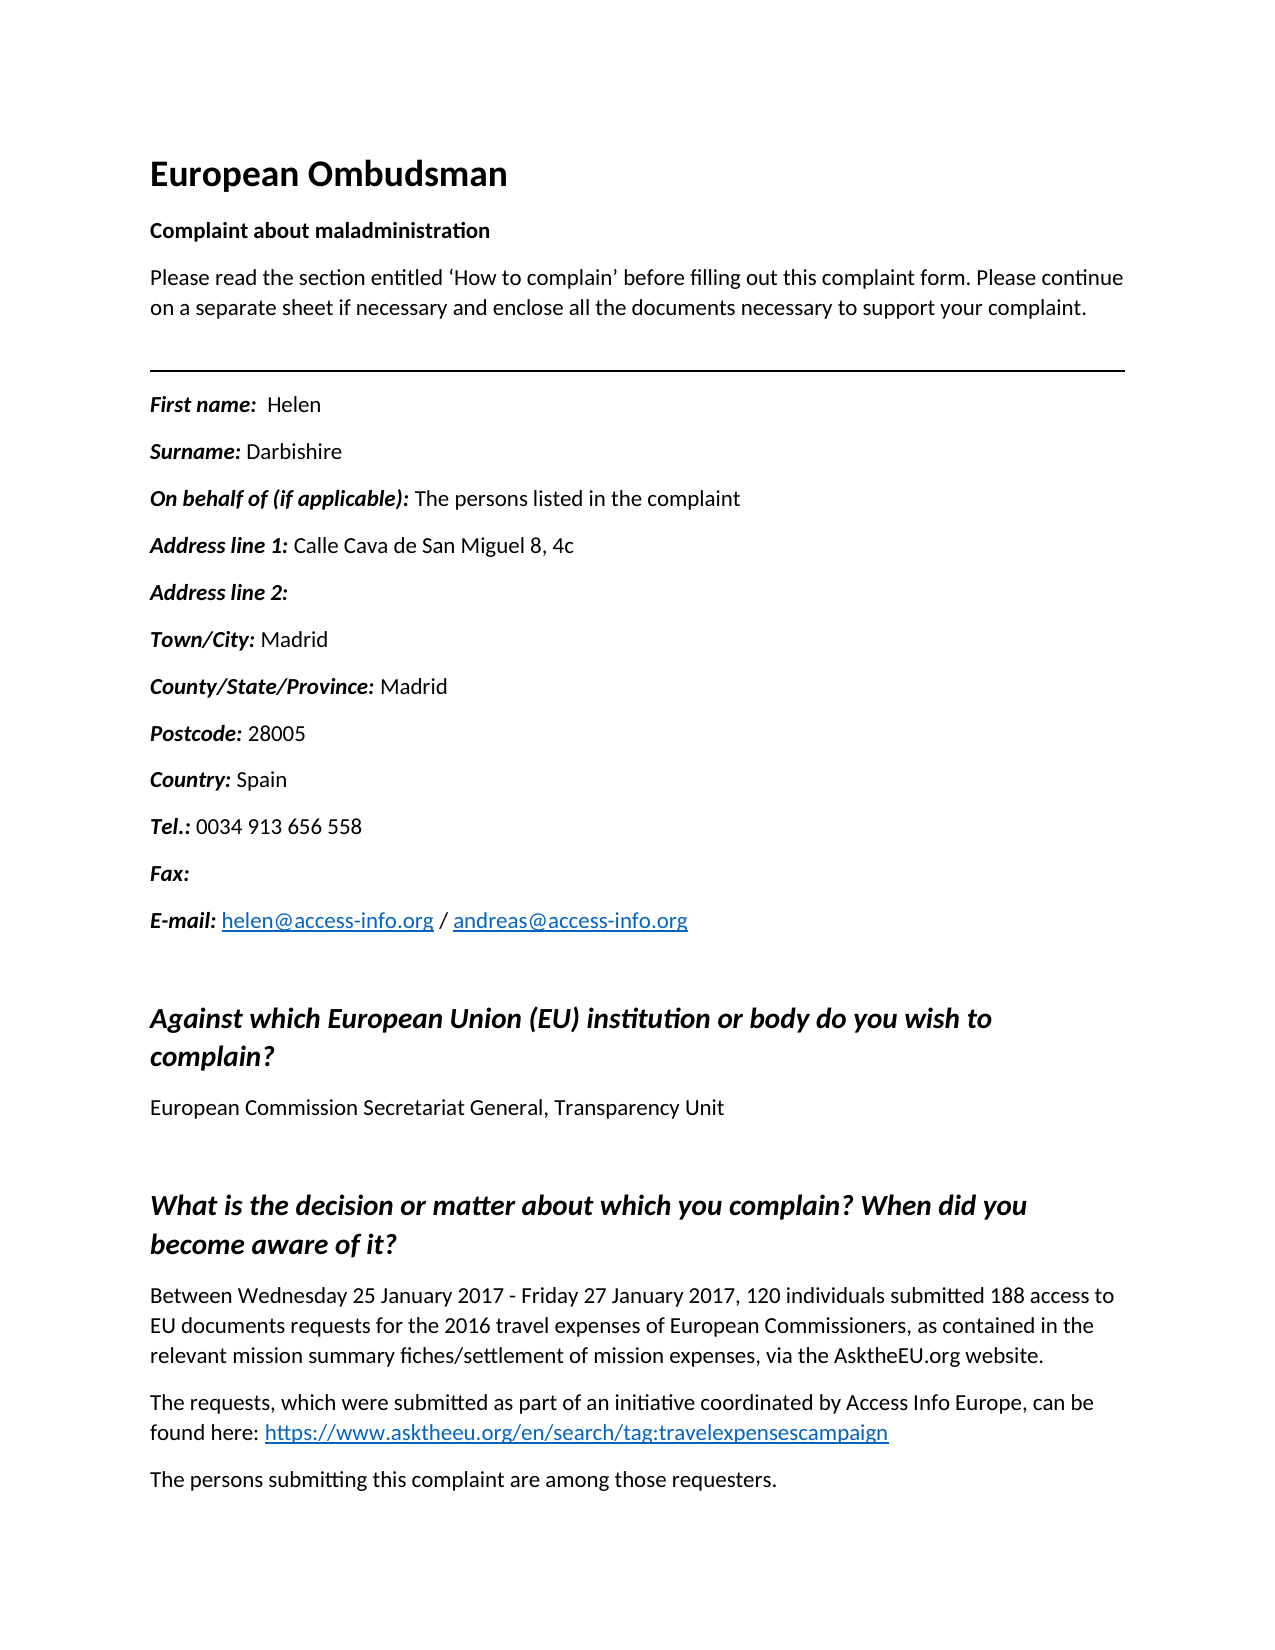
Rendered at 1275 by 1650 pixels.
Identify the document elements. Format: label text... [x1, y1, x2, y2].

text Address line 2: [150, 578, 1125, 606]
text Postcode: 28005 [150, 719, 1125, 747]
text Surname: Darbishire [150, 437, 1125, 466]
text European Ombudsman [150, 150, 1125, 196]
text Address line 1: Calle Cava de San Miguel 8, 4c [150, 531, 1125, 559]
text Fax: [150, 859, 1125, 887]
text On behalf of (if applicable): The persons listed in the complaint [150, 484, 1125, 512]
text First name: Helen [150, 391, 1125, 419]
text Country: Spain [150, 766, 1125, 794]
text The requests, which were submitted as part of an initiative coordinated by Access Info Europe, can be found here: https://www.asktheeu.org/en/search/tag:travelexpensescampaign [150, 1388, 1125, 1446]
text The persons submitting this complaint are among those requesters. [150, 1465, 1125, 1493]
text E-mail: helen@access-info.org / andreas@access-info.org [150, 906, 1125, 934]
text Please read the section entitled ‘How to complain’ before filling out this complaint form. Please continue on a separate sheet if necessary and enclose all the documents necessary to support your complaint. [150, 263, 1125, 321]
text What is the decision or matter about which you complain? When did you become aware of it? [150, 1187, 1125, 1261]
text County/State/Province: Madrid [150, 672, 1125, 700]
text European Commission Secretariat General, Transparency Unit [150, 1093, 1125, 1122]
text Town/City: Madrid [150, 625, 1125, 653]
text Against which European Union (EU) institution or body do you wish to complain? [150, 1000, 1125, 1074]
text Complaint about maladministration [150, 216, 1125, 244]
text Tel.: 0034 913 656 558 [150, 812, 1125, 841]
text Between Wednesday 25 January 2017 - Friday 27 January 2017, 120 individuals submitted 188 access to EU documents requests for the 2016 travel expenses of European Commissioners, as contained in the relevant mission summary fiches/settlement of mission expenses, via the AsktheEU.org website. [150, 1281, 1125, 1369]
